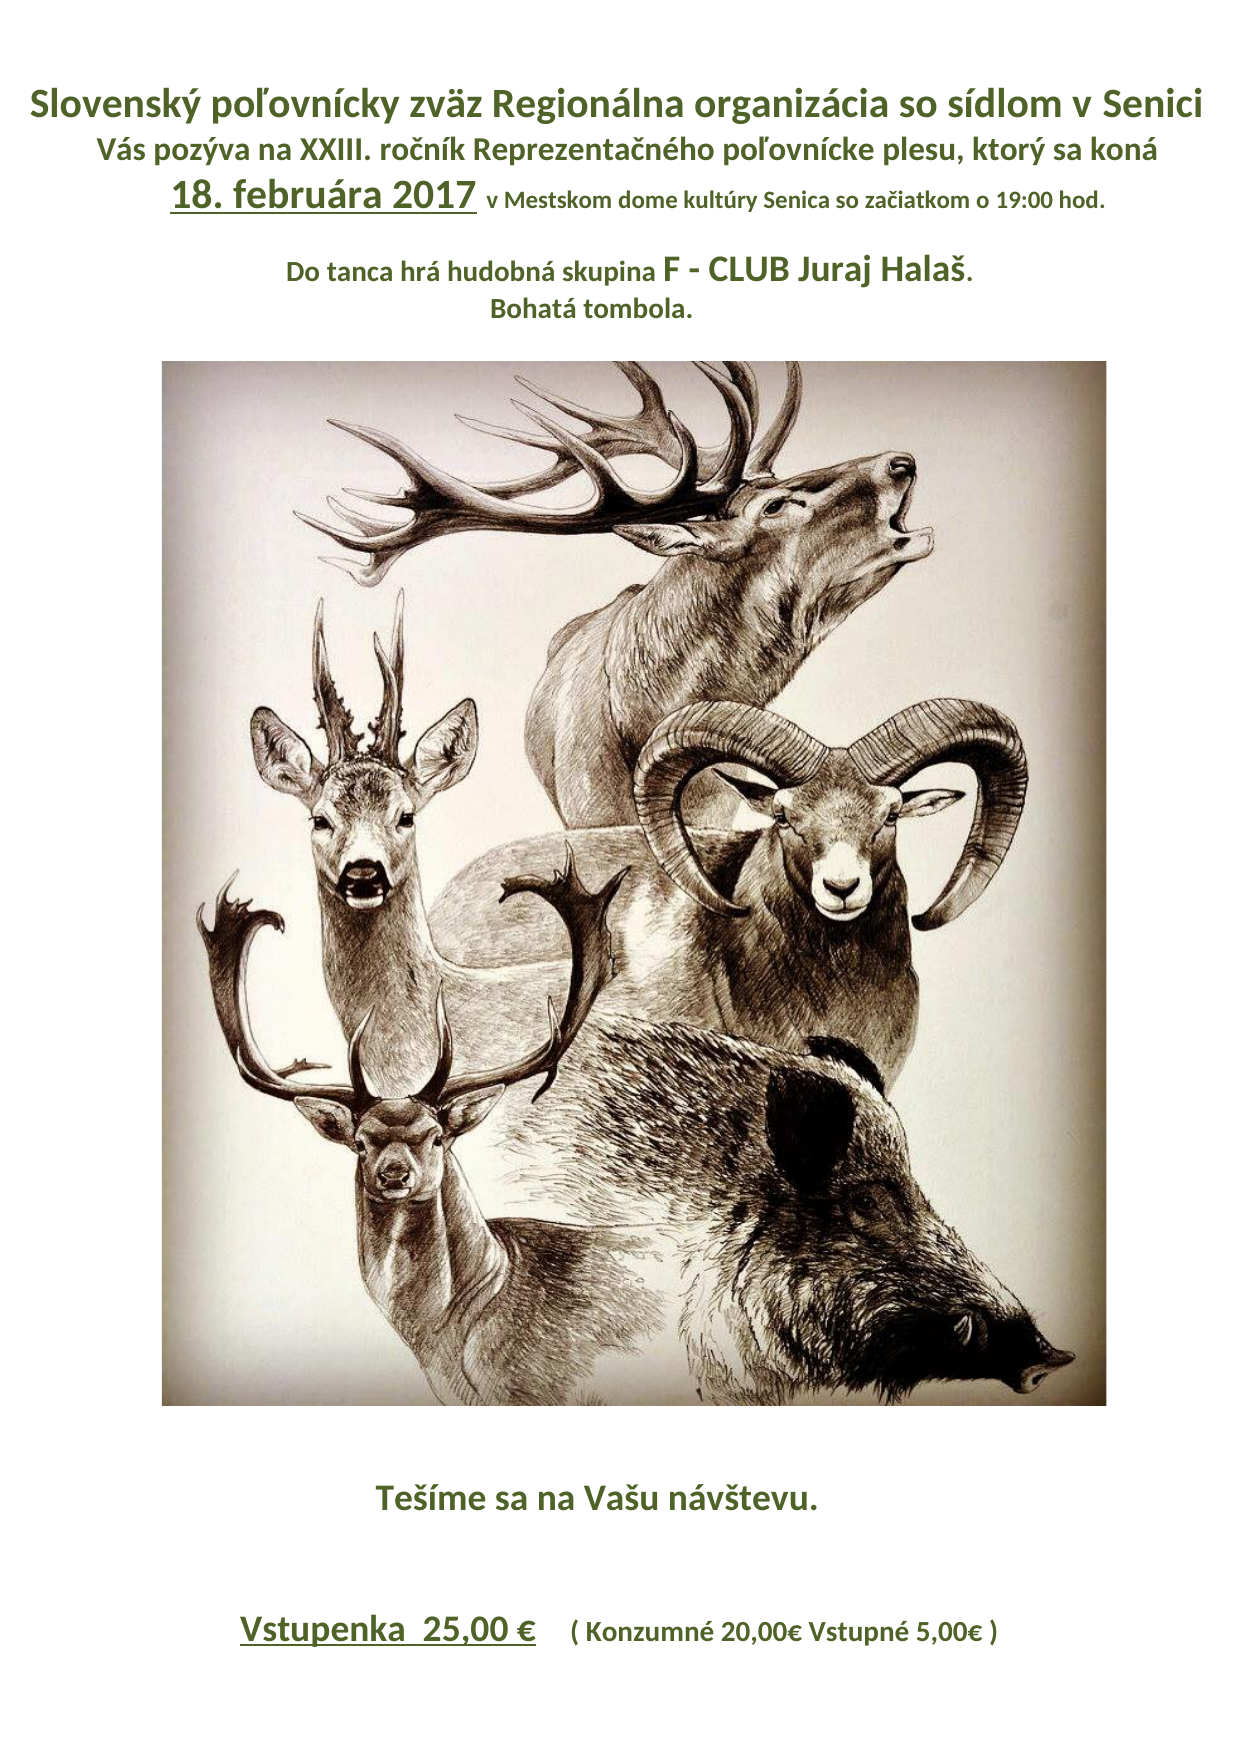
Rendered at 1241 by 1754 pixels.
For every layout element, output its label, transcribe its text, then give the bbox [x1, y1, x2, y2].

text Slovenský poľovnícky zväz Regionálna organizácia so sídlom v Senici [29, 77, 1226, 127]
text Do tanca hrá hudobná skupina F - CLUB Juraj Halaš. [148, 244, 1226, 290]
text 18. februára 2017 v Mestskom dome kultúry Senica so začiatkom o 19:00 hod. [148, 168, 1226, 219]
text Tešíme sa na Vašu návštevu. [295, 1474, 1226, 1520]
text Vás pozýva na XXIII. ročník Reprezentačného poľovnícke plesu, ktorý sa koná [74, 127, 1226, 168]
picture [161, 361, 1107, 1406]
text Vstupenka 25,00 € ( Konzumné 20,00€ Vstupné 5,00€ ) [148, 1605, 1226, 1651]
text Bohatá tombola. [148, 290, 1226, 326]
